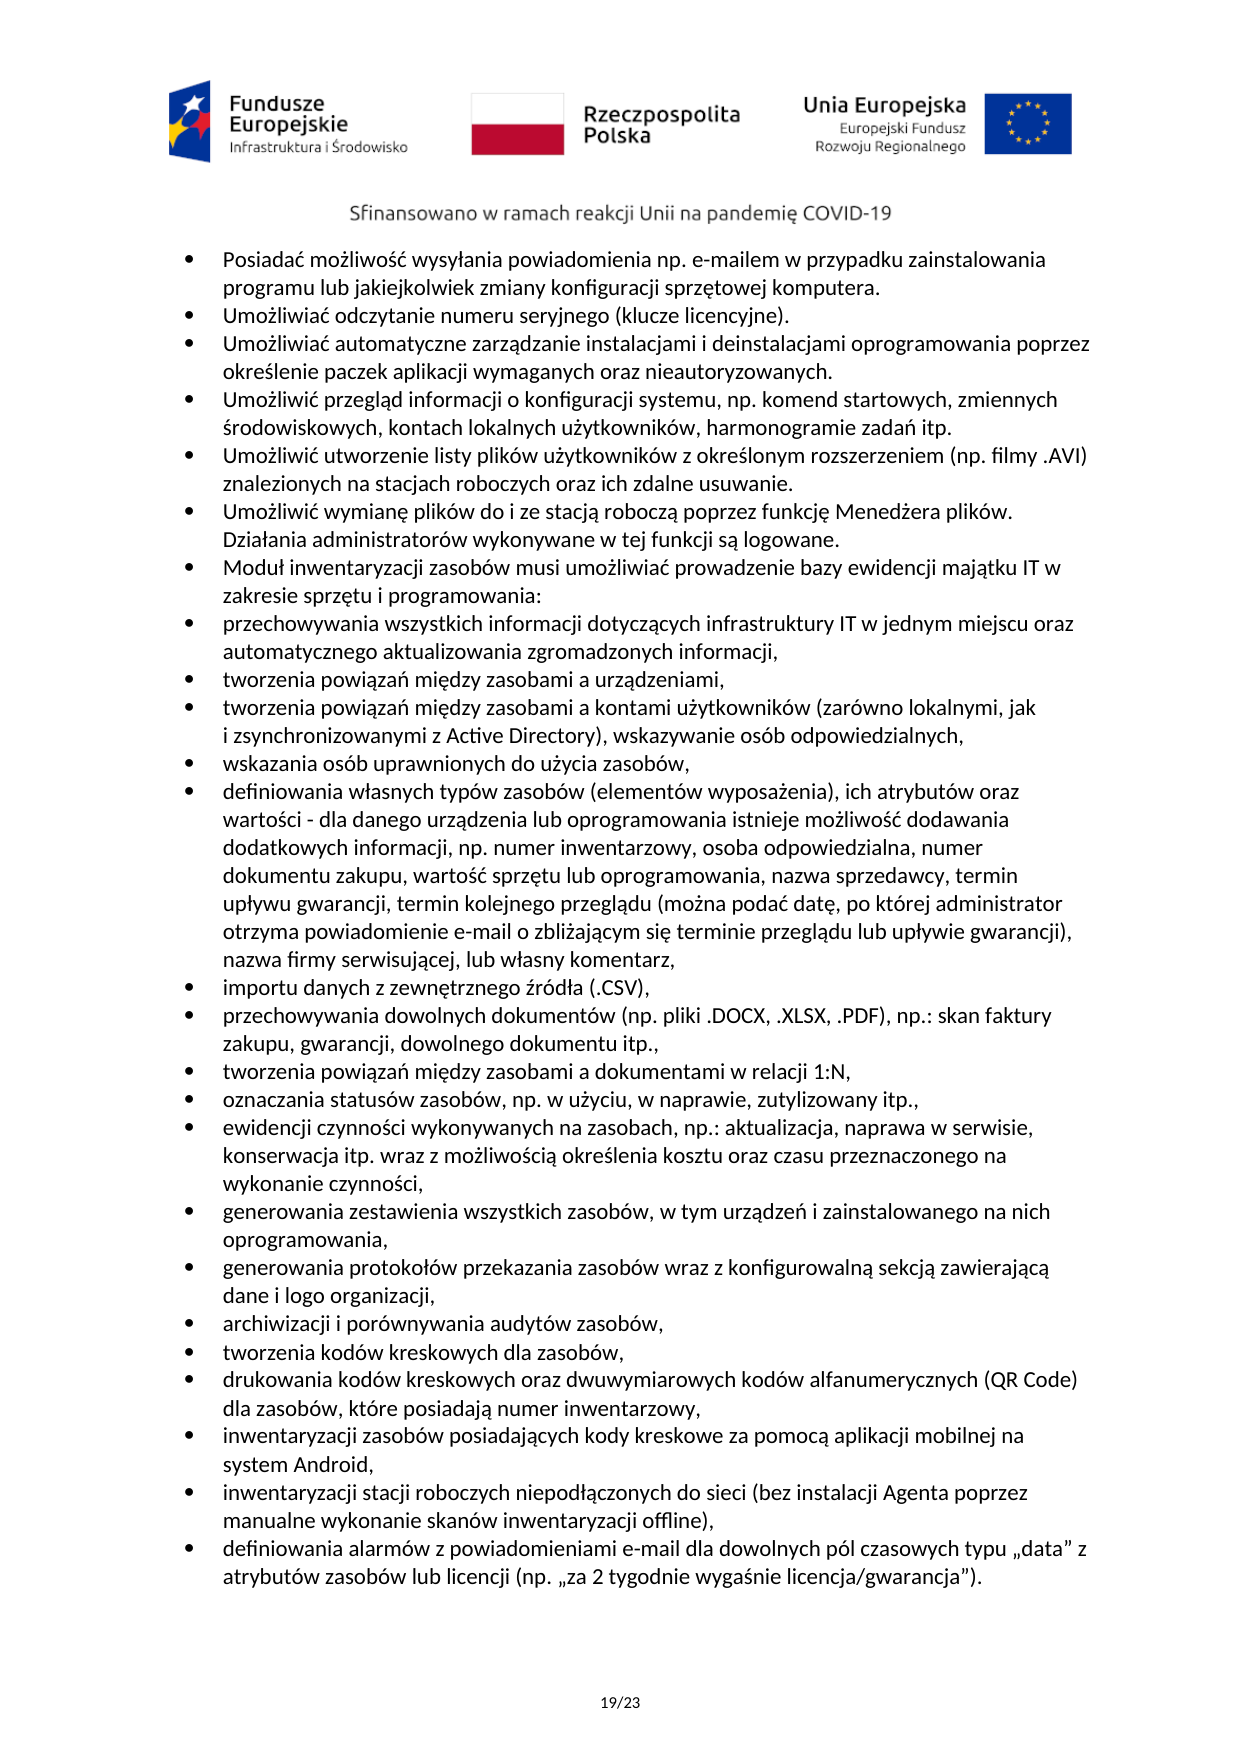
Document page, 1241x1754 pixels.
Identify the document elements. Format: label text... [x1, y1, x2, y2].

list Moduł inwentaryzacji zasobów musi umożliwiać prowadzenie bazy ewidencji majątku IT w zakresie sprzętu i programowania: [185, 553, 1092, 609]
list tworzenia kodów kreskowych dla zasobów, [185, 1338, 1092, 1366]
list tworzenia powiązań między zasobami a kontami użytkowników (zarówno lokalnymi, jak i zsynchronizowanymi z Active Directory), wskazywanie osób odpowiedzialnych, [185, 693, 1092, 749]
list inwentaryzacji zasobów posiadających kody kreskowe za pomocą aplikacji mobilnej na system Android, [185, 1422, 1092, 1478]
list tworzenia powiązań między zasobami a urządzeniami, [185, 665, 1092, 693]
list Posiadać możliwość wysyłania powiadomienia np. e-mailem w przypadku zainstalowania programu lub jakiejkolwiek zmiany konfiguracji sprzętowej komputera. [185, 245, 1092, 301]
list ewidencji czynności wykonywanych na zasobach, np.: aktualizacja, naprawa w serwisie, konserwacja itp. wraz z możliwością określenia kosztu oraz czasu przeznaczonego na wykonanie czynności, [185, 1113, 1092, 1197]
list Umożliwić przegląd informacji o konfiguracji systemu, np. komend startowych, zmiennych środowiskowych, kontach lokalnych użytkowników, harmonogramie zadań itp. [185, 385, 1092, 441]
list archiwizacji i porównywania audytów zasobów, [185, 1309, 1092, 1338]
list definiowania własnych typów zasobów (elementów wyposażenia), ich atrybutów oraz wartości - dla danego urządzenia lub oprogramowania istnieje możliwość dodawania dodatkowych informacji, np. numer inwentarzowy, osoba odpowiedzialna, numer dokumentu zakupu, wartość sprzętu lub oprogramowania, nazwa sprzedawcy, termin upływu gwarancji, termin kolejnego przeglądu (można podać datę, po której administrator otrzyma powiadomienie e-mail o zbliżającym się terminie przeglądu lub upływie gwarancji), nazwa firmy serwisującej, lub własny komentarz, [185, 777, 1092, 973]
picture [147, 59, 1093, 245]
list Umożliwiać odczytanie numeru seryjnego (klucze licencyjne). [185, 301, 1092, 329]
list definiowania alarmów z powiadomieniami e-mail dla dowolnych pól czasowych typu „data” z atrybutów zasobów lub licencji (np. „za 2 tygodnie wygaśnie licencja/gwarancja”). [185, 1534, 1092, 1590]
list importu danych z zewnętrznego źródła (.CSV), [185, 973, 1092, 1001]
list generowania protokołów przekazania zasobów wraz z konfigurowalną sekcją zawierającą dane i logo organizacji, [185, 1253, 1092, 1309]
list wskazania osób uprawnionych do użycia zasobów, [185, 749, 1092, 777]
list tworzenia powiązań między zasobami a dokumentami w relacji 1:N, [185, 1057, 1092, 1085]
list Umożliwić wymianę plików do i ze stacją roboczą poprzez funkcję Menedżera plików. Działania administratorów wykonywane w tej funkcji są logowane. [185, 497, 1092, 553]
list oznaczania statusów zasobów, np. w użyciu, w naprawie, zutylizowany itp., [185, 1085, 1092, 1113]
list drukowania kodów kreskowych oraz dwuwymiarowych kodów alfanumerycznych (QR Code) dla zasobów, które posiadają numer inwentarzowy, [185, 1366, 1092, 1422]
list Umożliwić utworzenie listy plików użytkowników z określonym rozszerzeniem (np. filmy .AVI) znalezionych na stacjach roboczych oraz ich zdalne usuwanie. [185, 441, 1092, 497]
list przechowywania dowolnych dokumentów (np. pliki .DOCX, .XLSX, .PDF), np.: skan faktury zakupu, gwarancji, dowolnego dokumentu itp., [185, 1001, 1092, 1057]
list przechowywania wszystkich informacji dotyczących infrastruktury IT w jednym miejscu oraz automatycznego aktualizowania zgromadzonych informacji, [185, 609, 1092, 665]
list generowania zestawienia wszystkich zasobów, w tym urządzeń i zainstalowanego na nich oprogramowania, [185, 1197, 1092, 1253]
list Umożliwiać automatyczne zarządzanie instalacjami i deinstalacjami oprogramowania poprzez określenie paczek aplikacji wymaganych oraz nieautoryzowanych. [185, 329, 1092, 385]
list inwentaryzacji stacji roboczych niepodłączonych do sieci (bez instalacji Agenta poprzez manualne wykonanie skanów inwentaryzacji offline), [185, 1478, 1092, 1534]
